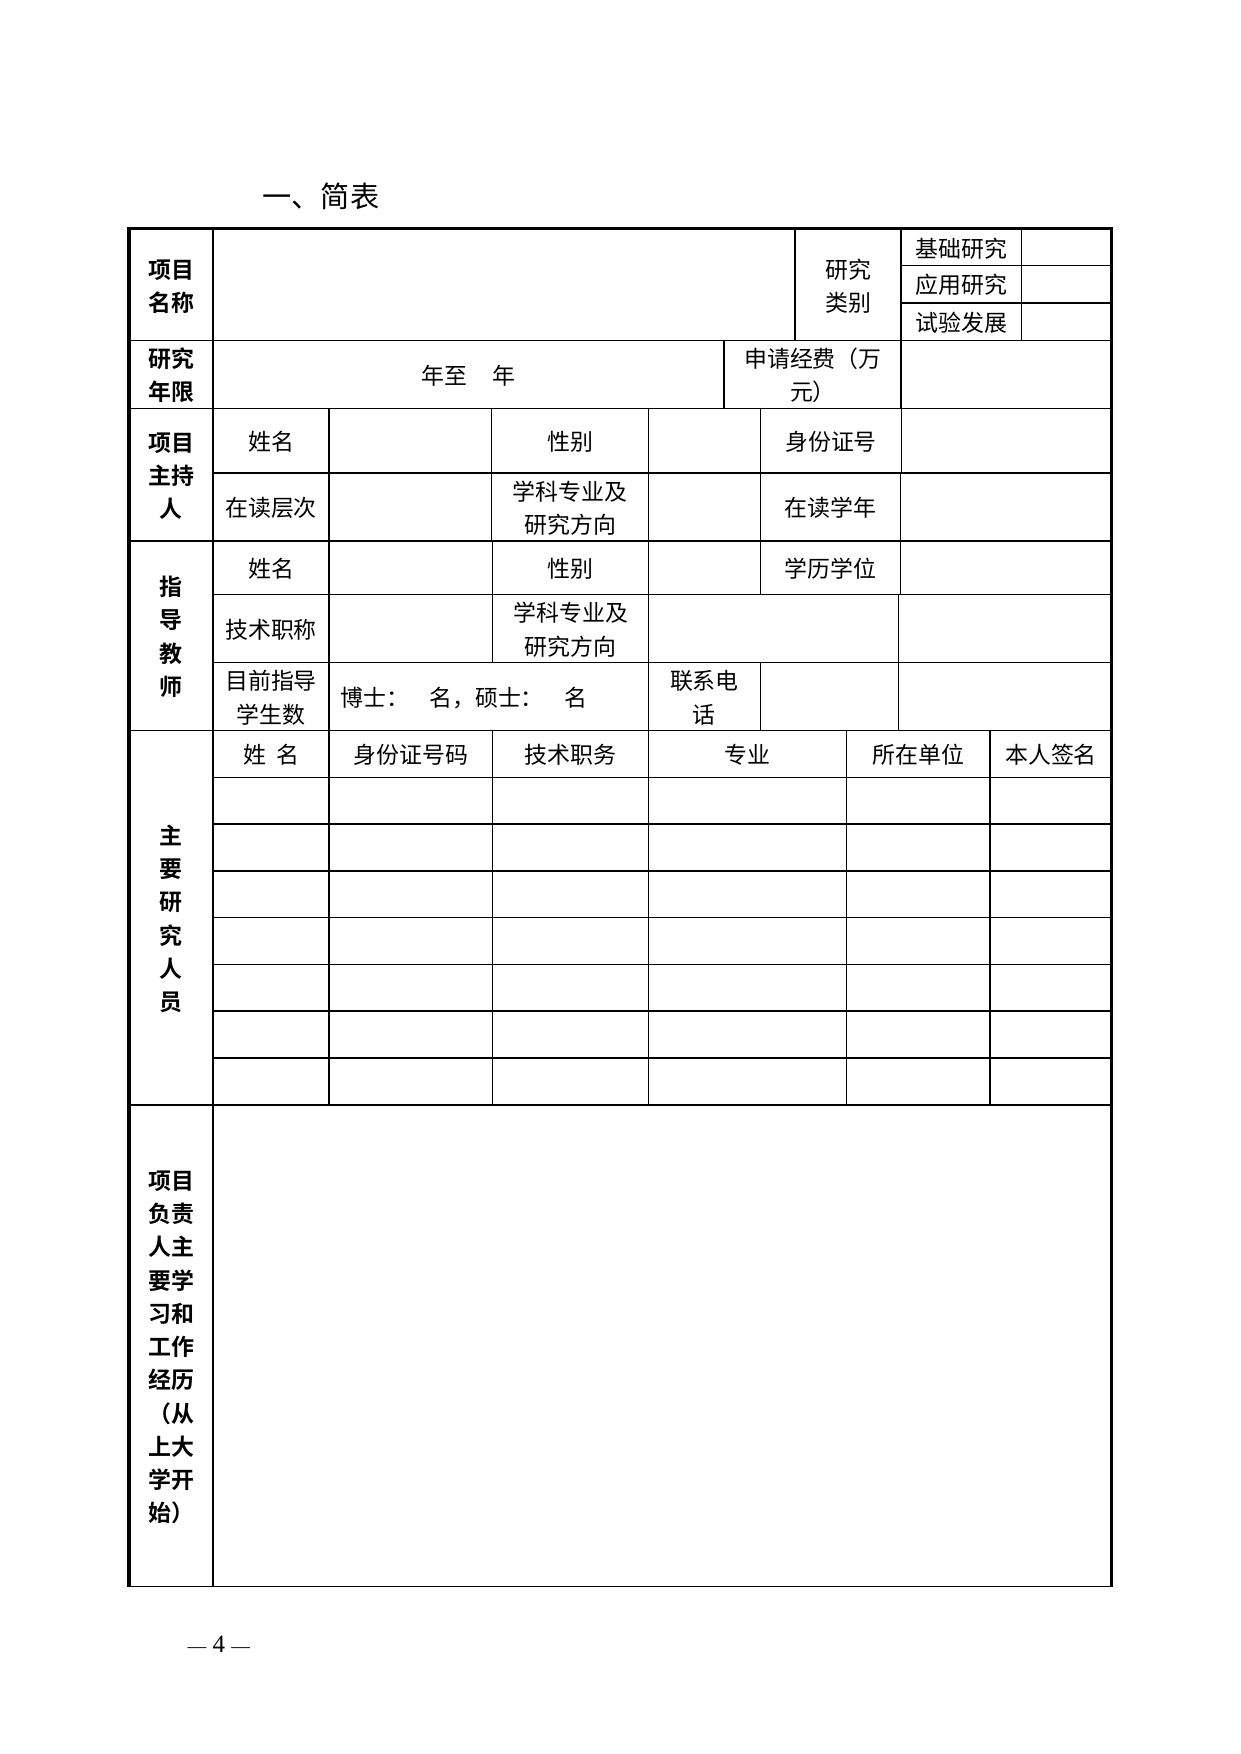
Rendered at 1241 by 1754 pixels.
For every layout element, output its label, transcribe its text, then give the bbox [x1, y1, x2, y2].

table_cell 在读层次 [214, 474, 328, 540]
table_cell [761, 663, 898, 730]
table_cell 试验发展 [902, 304, 1021, 339]
table_cell [1022, 266, 1110, 302]
table_cell [899, 663, 1110, 730]
table_cell [330, 965, 492, 1010]
table_cell [214, 918, 328, 963]
table_cell [330, 595, 492, 662]
table_cell 学科专业及研究方向 [492, 474, 648, 540]
table_cell [330, 409, 491, 472]
table_cell [1022, 304, 1110, 339]
text 一、简表 [247, 162, 994, 227]
table_cell [214, 825, 328, 870]
table_cell [214, 778, 328, 823]
table_cell [330, 918, 492, 963]
table_cell [902, 409, 1110, 472]
table_cell 主 要 研 究 人 员 [131, 731, 212, 1104]
table_cell [901, 542, 1110, 594]
table_cell 年至 年 [214, 341, 723, 407]
table_cell 指 导 教 师 [131, 542, 212, 730]
table_cell [330, 542, 492, 594]
table_cell [649, 409, 760, 472]
table_cell [214, 1106, 1110, 1586]
table_cell [214, 1059, 328, 1104]
table_cell [991, 825, 1110, 870]
table_cell 博士： 名，硕士： 名 [330, 663, 648, 730]
table_cell [847, 825, 989, 870]
table_cell 技术职称 [214, 595, 328, 662]
table_cell [493, 825, 648, 870]
table_cell [330, 1012, 492, 1057]
table_cell [847, 1012, 989, 1057]
table_cell [847, 872, 989, 917]
table_cell 姓名 [214, 409, 328, 472]
table_cell [493, 918, 648, 963]
table_cell 姓 名 [214, 731, 328, 776]
table_cell [847, 965, 989, 1010]
table_cell 姓名 [214, 542, 328, 594]
table_cell [214, 965, 328, 1010]
table_cell 目前指导学生数 [214, 663, 328, 730]
table_header [214, 230, 794, 339]
table_cell 性别 [493, 542, 648, 594]
table_header [1022, 230, 1110, 264]
table_cell [330, 825, 492, 870]
table_cell 学历学位 [761, 542, 900, 594]
table_cell [649, 1059, 846, 1104]
table_cell [330, 474, 491, 540]
table_cell [214, 872, 328, 917]
table_cell [991, 1059, 1110, 1104]
table_cell 身份证号码 [330, 731, 492, 776]
table_header 项目 名称 [131, 230, 212, 339]
table_cell [899, 595, 1110, 662]
table_header 基础研究 [902, 230, 1021, 264]
table_cell [493, 778, 648, 823]
table_cell [493, 872, 648, 917]
table_cell [493, 1012, 648, 1057]
table_cell 性别 [492, 409, 648, 472]
table_cell [649, 965, 846, 1010]
table_cell 联系电话 [649, 663, 760, 730]
table_cell [649, 595, 898, 662]
table_cell 在读学年 [761, 474, 900, 540]
table_cell [991, 872, 1110, 917]
table_cell [991, 918, 1110, 963]
table_cell 本人签名 [991, 731, 1110, 776]
table_cell [330, 872, 492, 917]
table_cell [649, 778, 846, 823]
table_cell 身份证号 [761, 409, 901, 472]
table_cell [901, 474, 1110, 540]
table_cell 所在单位 [847, 731, 989, 776]
table_cell 研究 年限 [131, 341, 212, 407]
table_cell [649, 542, 760, 594]
table_cell [493, 1059, 648, 1104]
table_cell [649, 825, 846, 870]
table_cell [330, 1059, 492, 1104]
table_cell 应用研究 [902, 266, 1021, 302]
table_cell [649, 474, 760, 540]
table_cell 申请经费（万元） [725, 341, 900, 407]
table_cell [649, 918, 846, 963]
table_cell [991, 1012, 1110, 1057]
table_cell [991, 778, 1110, 823]
table_cell [847, 1059, 989, 1104]
table_cell [330, 778, 492, 823]
table_cell 项目负责人主要学习和工作经历（从上大学开始） [131, 1106, 212, 1586]
table_cell 专业 [649, 731, 846, 776]
table_cell [902, 341, 1110, 407]
table_cell [649, 1012, 846, 1057]
table_cell [847, 918, 989, 963]
table_cell [214, 1012, 328, 1057]
table_header 研究 类别 [796, 230, 900, 339]
table_cell [493, 965, 648, 1010]
table_cell 学科专业及研究方向 [493, 595, 648, 662]
table_cell [649, 872, 846, 917]
table_cell 项目 主持 人 [131, 409, 212, 540]
table_cell [991, 965, 1110, 1010]
table_cell [847, 778, 989, 823]
table_cell 技术职务 [493, 731, 648, 776]
